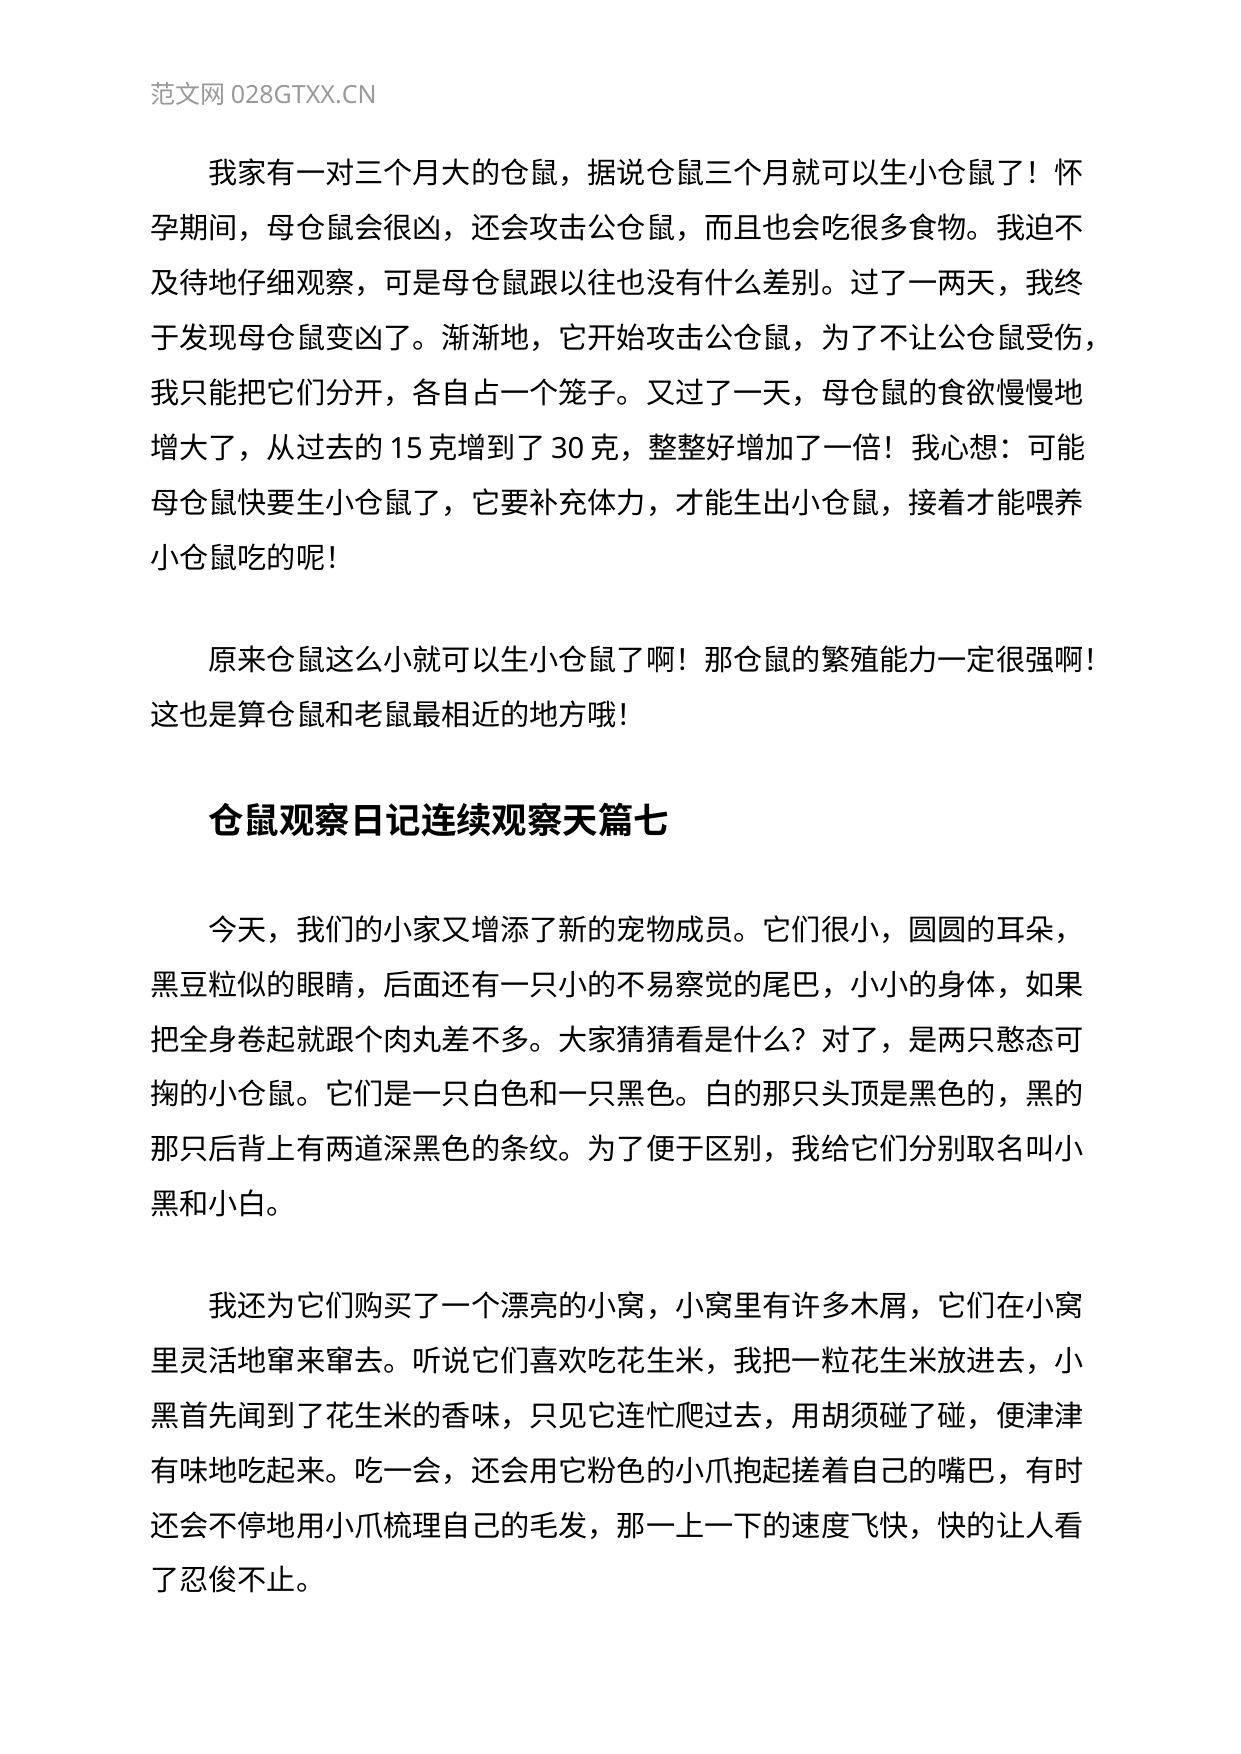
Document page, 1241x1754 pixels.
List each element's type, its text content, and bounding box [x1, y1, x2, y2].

text 我家有一对三个月大的仓鼠，据说仓鼠三个月就可以生小仓鼠了！怀孕期间，母仓鼠会很凶，还会攻击公仓鼠，而且也会吃很多食物。我迫不及待地仔细观察，可是母仓鼠跟以往也没有什么差别。过了一两天，我终于发现母仓鼠变凶了。渐渐地，它开始攻击公仓鼠，为了不让公仓鼠受伤，我只能把它们分开，各自占一个笼子。又过了一天，母仓鼠的食欲慢慢地增大了，从过去的15克增到了30克，整整好增加了一倍！我心想：可能母仓鼠快要生小仓鼠了，它要补充体力，才能生出小仓鼠，接着才能喂养小仓鼠吃的呢！ [150, 150, 1090, 577]
text 原来仓鼠这么小就可以生小仓鼠了啊！那仓鼠的繁殖能力一定很强啊！这也是算仓鼠和老鼠最相近的地方哦！ [150, 636, 1090, 733]
text 今天，我们的小家又增添了新的宠物成员。它们很小，圆圆的耳朵，黑豆粒似的眼睛，后面还有一只小的不易察觉的尾巴，小小的身体，如果把全身卷起就跟个肉丸差不多。大家猜猜看是什么？对了，是两只憨态可掬的小仓鼠。它们是一只白色和一只黑色。白的那只头顶是黑色的，黑的那只后背上有两道深黑色的条纹。为了便于区别，我给它们分别取名叫小黑和小白。 [150, 906, 1090, 1223]
text 仓鼠观察日记连续观察天篇七 [150, 793, 1090, 844]
text 我还为它们购买了一个漂亮的小窝，小窝里有许多木屑，它们在小窝里灵活地窜来窜去。听说它们喜欢吃花生米，我把一粒花生米放进去，小黑首先闻到了花生米的香味，只见它连忙爬过去，用胡须碰了碰，便津津有味地吃起来。吃一会，还会用它粉色的小爪抱起搓着自己的嘴巴，有时还会不停地用小爪梳理自己的毛发，那一上一下的速度飞快，快的让人看了忍俊不止。 [150, 1282, 1090, 1599]
